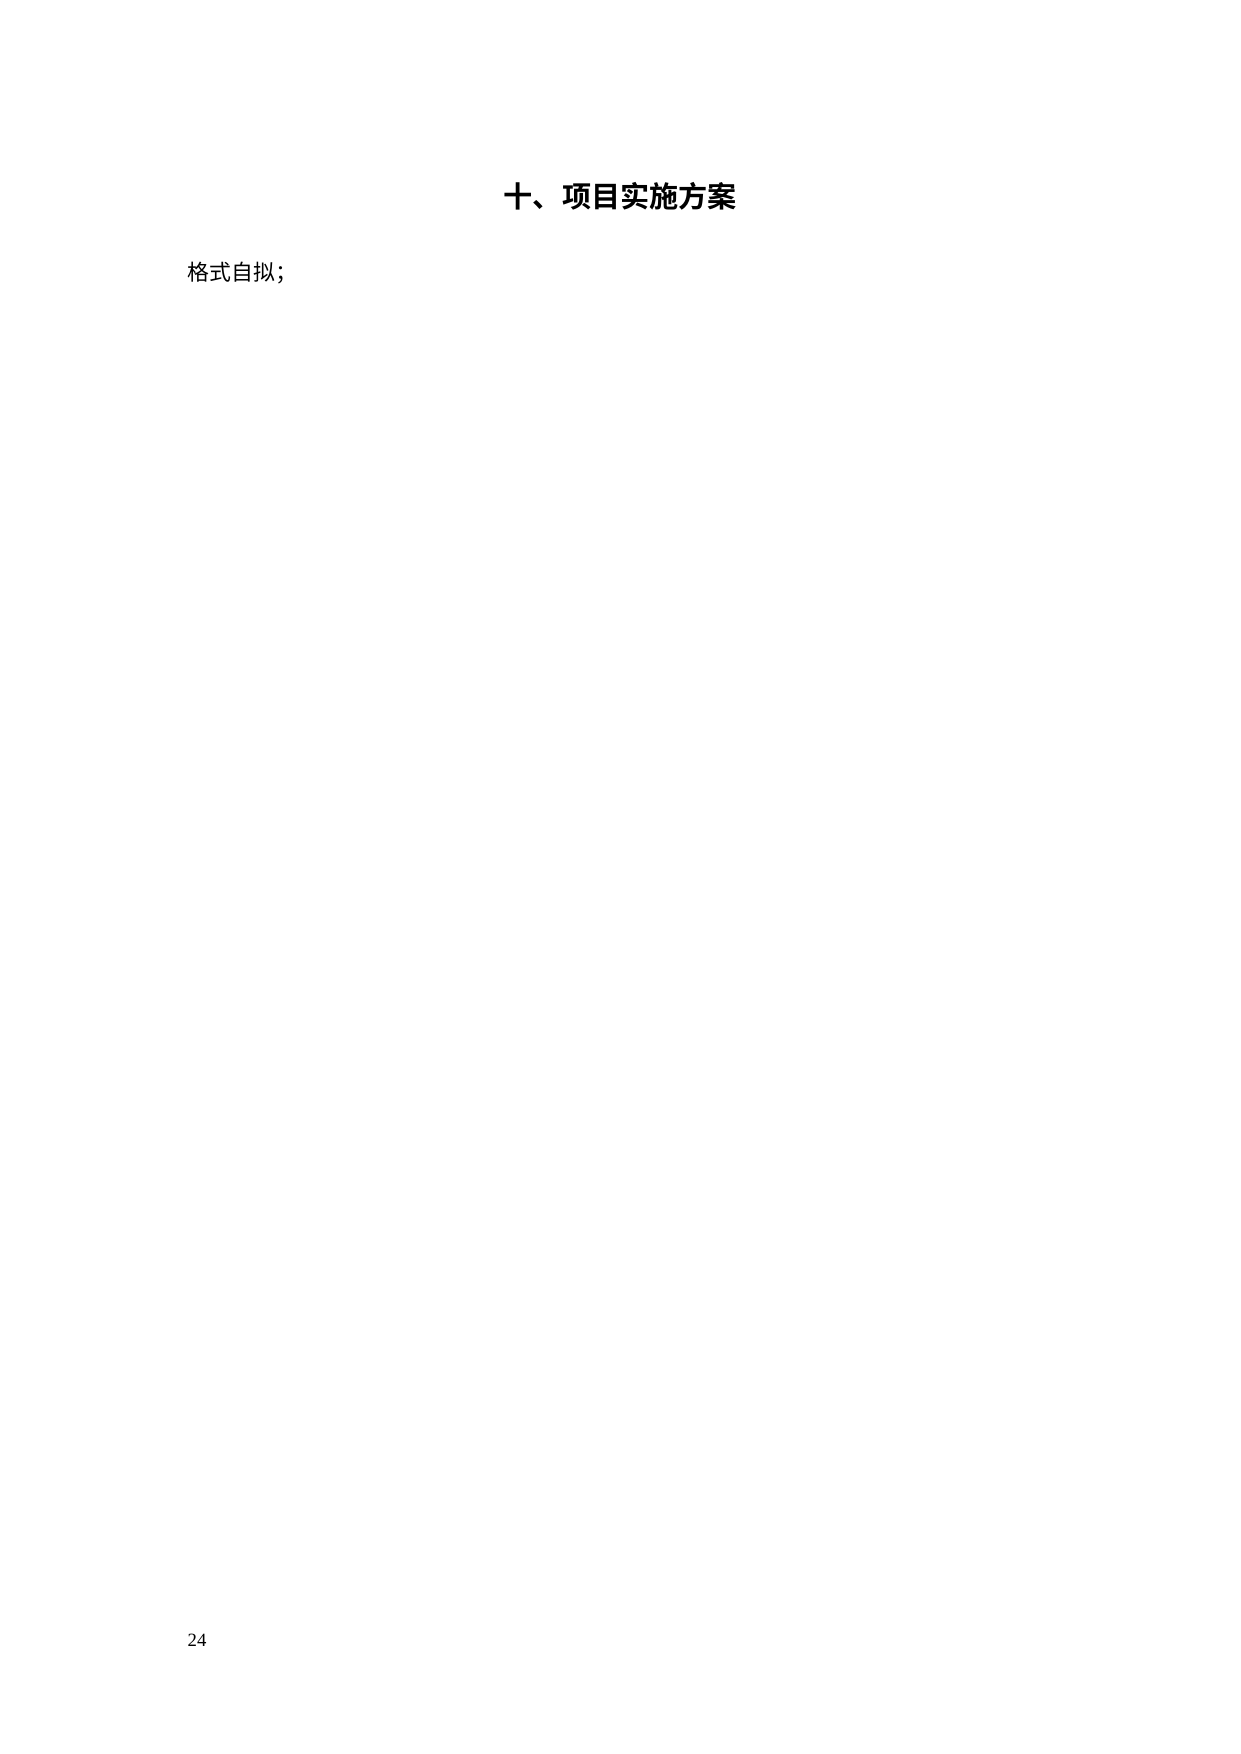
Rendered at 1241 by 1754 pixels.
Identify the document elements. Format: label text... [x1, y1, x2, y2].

text 格式自拟； [187, 254, 1053, 287]
subtitle 十、项目实施方案 [187, 162, 1053, 227]
